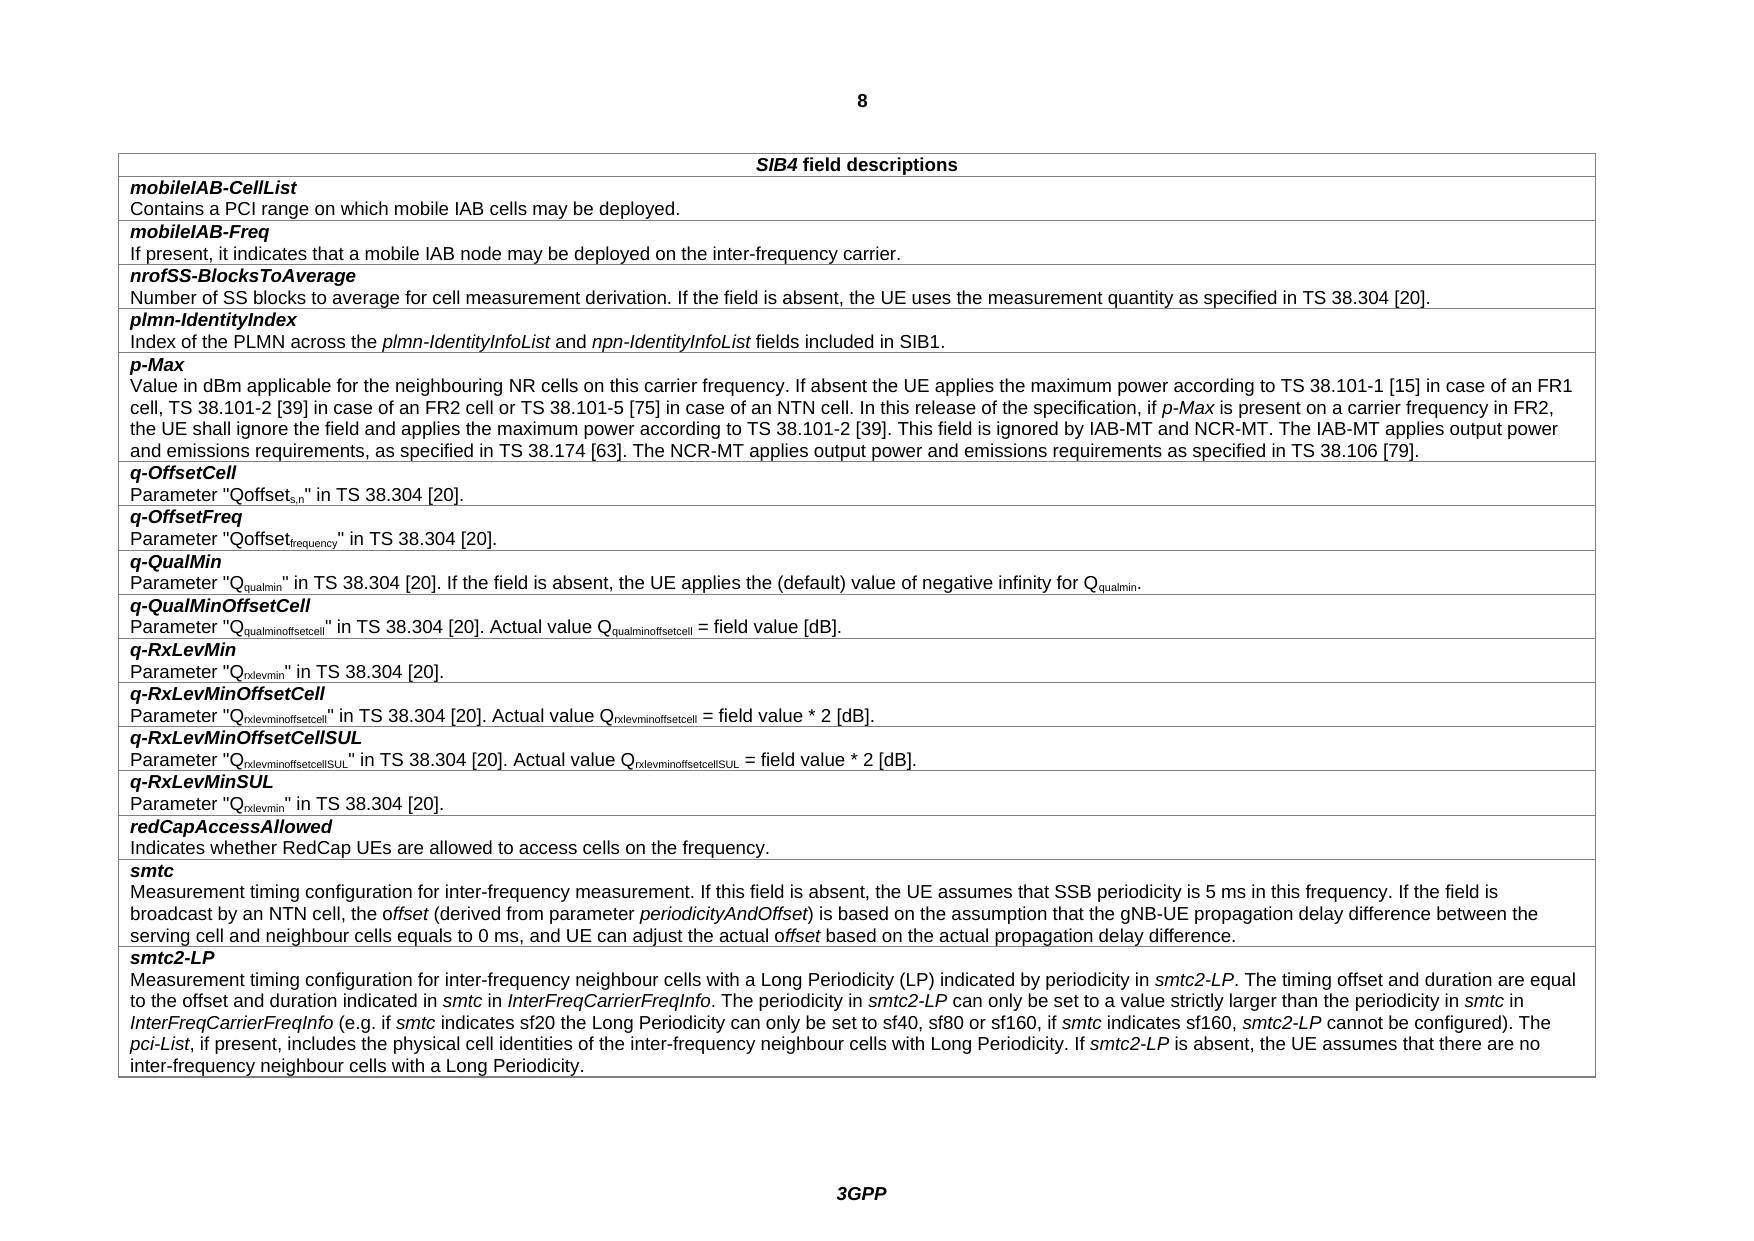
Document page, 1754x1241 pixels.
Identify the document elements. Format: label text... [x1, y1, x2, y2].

table_cell q-OffsetCell Parameter "Qoffsets,n" in TS 38.304 [20]. [119, 462, 1595, 505]
table_cell smtc Measurement timing configuration for inter-frequency measurement. If this field is absent, the UE assumes that SSB periodicity is 5 ms in this frequency. If the field is broadcast by an NTN cell, the offset (derived from parameter periodicityAndOffset) is based on the assumption that the gNB-UE propagation delay difference between the serving cell and neighbour cells equals to 0 ms, and UE can adjust the actual offset based on the actual propagation delay difference. [119, 860, 1595, 946]
table_header SIB4 field descriptions [119, 154, 1595, 176]
table_cell mobileIAB-Freq If present, it indicates that a mobile IAB node may be deployed on the inter-frequency carrier. [119, 221, 1595, 264]
table_cell q-QualMinOffsetCell Parameter "Qqualminoffsetcell" in TS 38.304 [20]. Actual value Qqualminoffsetcell = field value [dB]. [119, 595, 1595, 638]
table_cell p-Max Value in dBm applicable for the neighbouring NR cells on this carrier frequency. If absent the UE applies the maximum power according to TS 38.101-1 [15] in case of an FR1 cell, TS 38.101-2 [39] in case of an FR2 cell or TS 38.101-5 [75] in case of an NTN cell. In this release of the specification, if p-Max is present on a carrier frequency in FR2, the UE shall ignore the field and applies the maximum power according to TS 38.101-2 [39]. This field is ignored by IAB-MT and NCR-MT. The IAB-MT applies output power and emissions requirements, as specified in TS 38.174 [63]. The NCR-MT applies output power and emissions requirements as specified in TS 38.106 [79]. [119, 353, 1595, 461]
table_cell q-RxLevMin Parameter "Qrxlevmin" in TS 38.304 [20]. [119, 639, 1595, 682]
table_cell q-QualMin Parameter "Qqualmin" in TS 38.304 [20]. If the field is absent, the UE applies the (default) value of negative infinity for Qqualmin. [119, 551, 1595, 594]
table_cell plmn-IdentityIndex Index of the PLMN across the plmn-IdentityInfoList and npn-IdentityInfoList fields included in SIB1. [119, 309, 1595, 352]
table_cell q-RxLevMinOffsetCellSUL Parameter "QrxlevminoffsetcellSUL" in TS 38.304 [20]. Actual value QrxlevminoffsetcellSUL = field value * 2 [dB]. [119, 727, 1595, 770]
table_cell q-RxLevMinSUL Parameter "Qrxlevmin" in TS 38.304 [20]. [119, 771, 1595, 814]
table_cell nrofSS-BlocksToAverage Number of SS blocks to average for cell measurement derivation. If the field is absent, the UE uses the measurement quantity as specified in TS 38.304 [20]. [119, 265, 1595, 308]
table_cell q-RxLevMinOffsetCell Parameter "Qrxlevminoffsetcell" in TS 38.304 [20]. Actual value Qrxlevminoffsetcell = field value * 2 [dB]. [119, 683, 1595, 726]
table_cell redCapAccessAllowed Indicates whether RedCap UEs are allowed to access cells on the frequency. [119, 816, 1595, 859]
table_cell smtc2-LP Measurement timing configuration for inter-frequency neighbour cells with a Long Periodicity (LP) indicated by periodicity in smtc2-LP. The timing offset and duration are equal to the offset and duration indicated in smtc in InterFreqCarrierFreqInfo. The periodicity in smtc2-LP can only be set to a value strictly larger than the periodicity in smtc in InterFreqCarrierFreqInfo (e.g. if smtc indicates sf20 the Long Periodicity can only be set to sf40, sf80 or sf160, if smtc indicates sf160, smtc2-LP cannot be configured). The pci-List, if present, includes the physical cell identities of the inter-frequency neighbour cells with Long Periodicity. If smtc2-LP is absent, the UE assumes that there are no inter-frequency neighbour cells with a Long Periodicity. [119, 947, 1595, 1076]
table_cell q-OffsetFreq Parameter "Qoffsetfrequency" in TS 38.304 [20]. [119, 506, 1595, 549]
table_cell mobileIAB-CellList Contains a PCI range on which mobile IAB cells may be deployed. [119, 177, 1595, 220]
